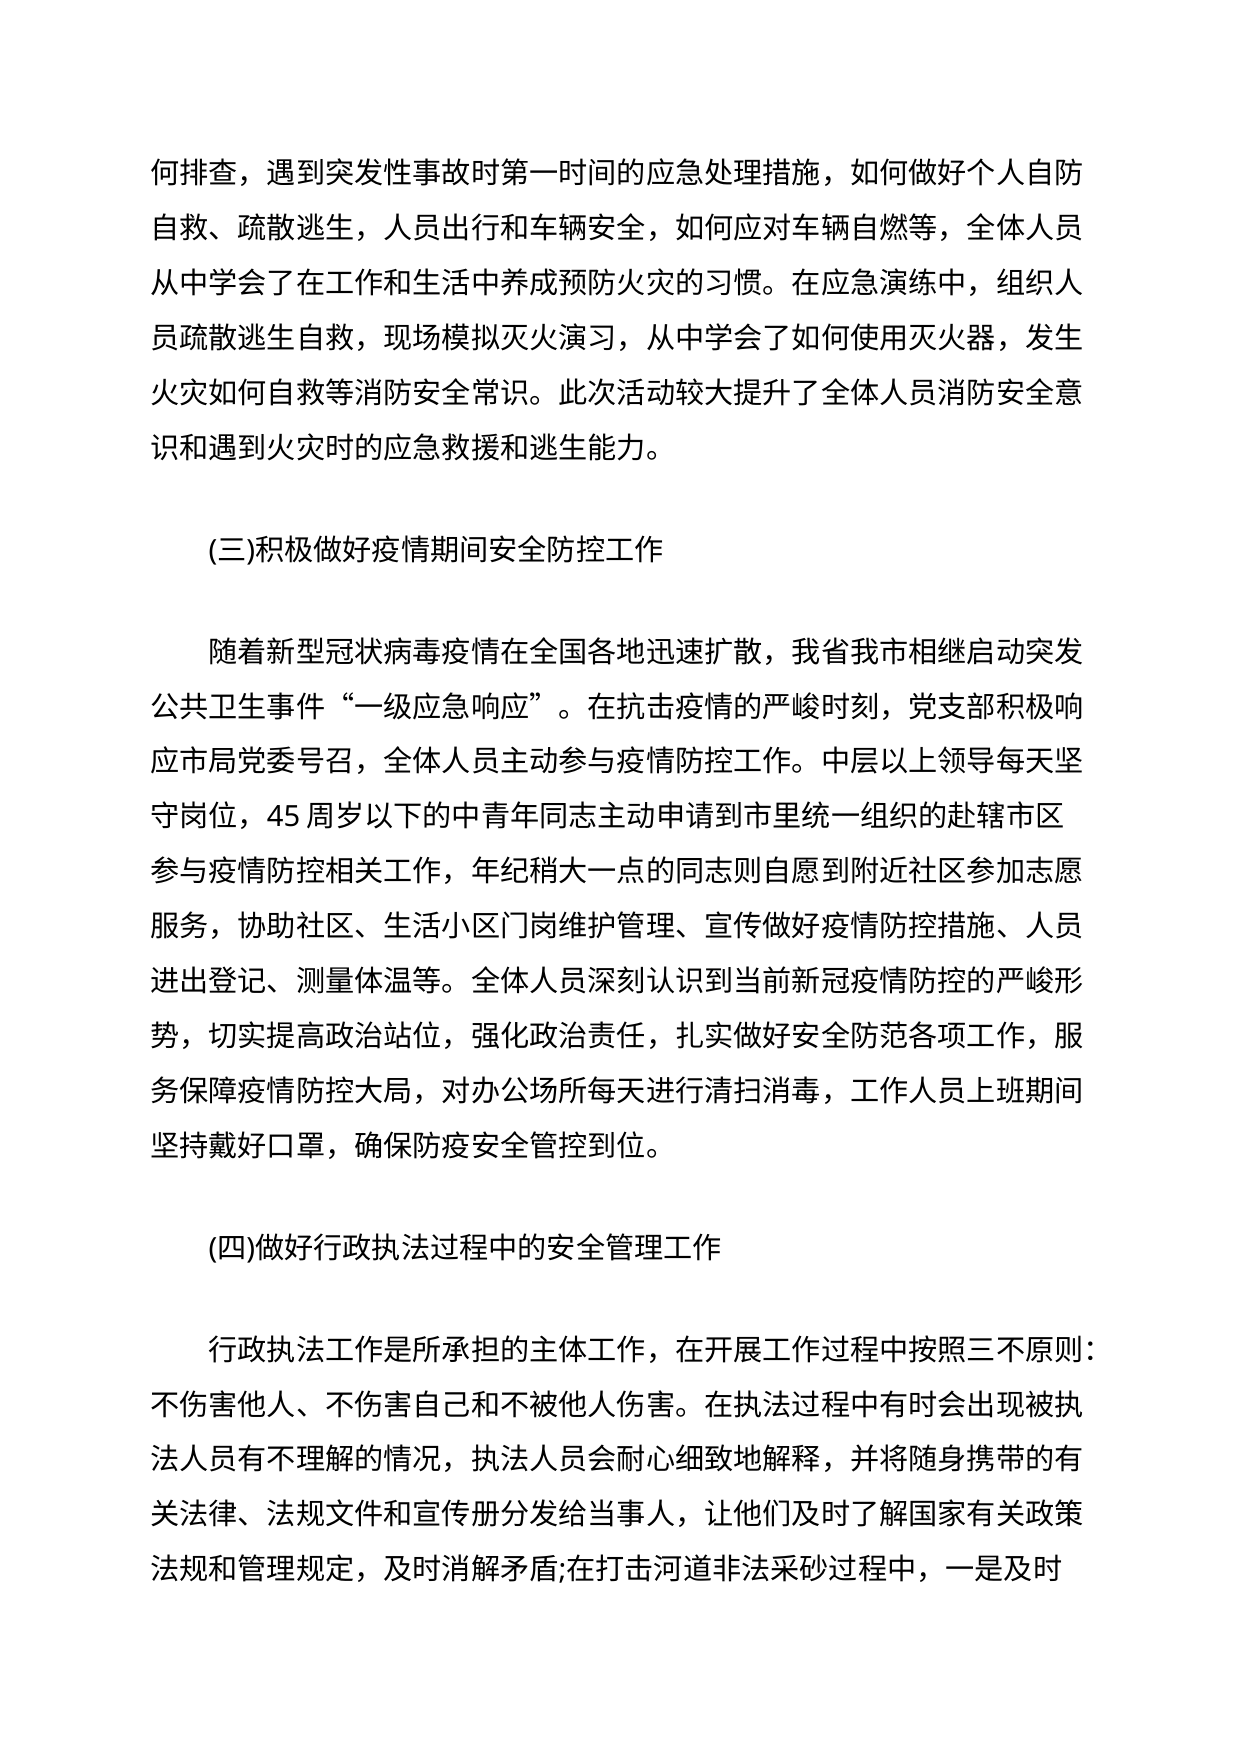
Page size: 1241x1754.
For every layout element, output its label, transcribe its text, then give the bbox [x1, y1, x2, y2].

text 随着新型冠状病毒疫情在全国各地迅速扩散，我省我市相继启动突发公共卫生事件“一级应急响应”。在抗击疫情的严峻时刻，党支部积极响应市局党委号召，全体人员主动参与疫情防控工作。中层以上领导每天坚守岗位，45周岁以下的中青年同志主动申请到市里统一组织的赴辖市区参与疫情防控相关工作，年纪稍大一点的同志则自愿到附近社区参加志愿服务，协助社区、生活小区门岗维护管理、宣传做好疫情防控措施、人员进出登记、测量体温等。全体人员深刻认识到当前新冠疫情防控的严峻形势，切实提高政治站位，强化政治责任，扎实做好安全防范各项工作，服务保障疫情防控大局，对办公场所每天进行清扫消毒，工作人员上班期间坚持戴好口罩，确保防疫安全管控到位。 [150, 628, 1090, 1165]
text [150, 1326, 1090, 1588]
text (四)做好行政执法过程中的安全管理工作 [150, 1224, 1090, 1267]
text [150, 150, 1090, 467]
text (三)积极做好疫情期间安全防控工作 [150, 526, 1090, 569]
